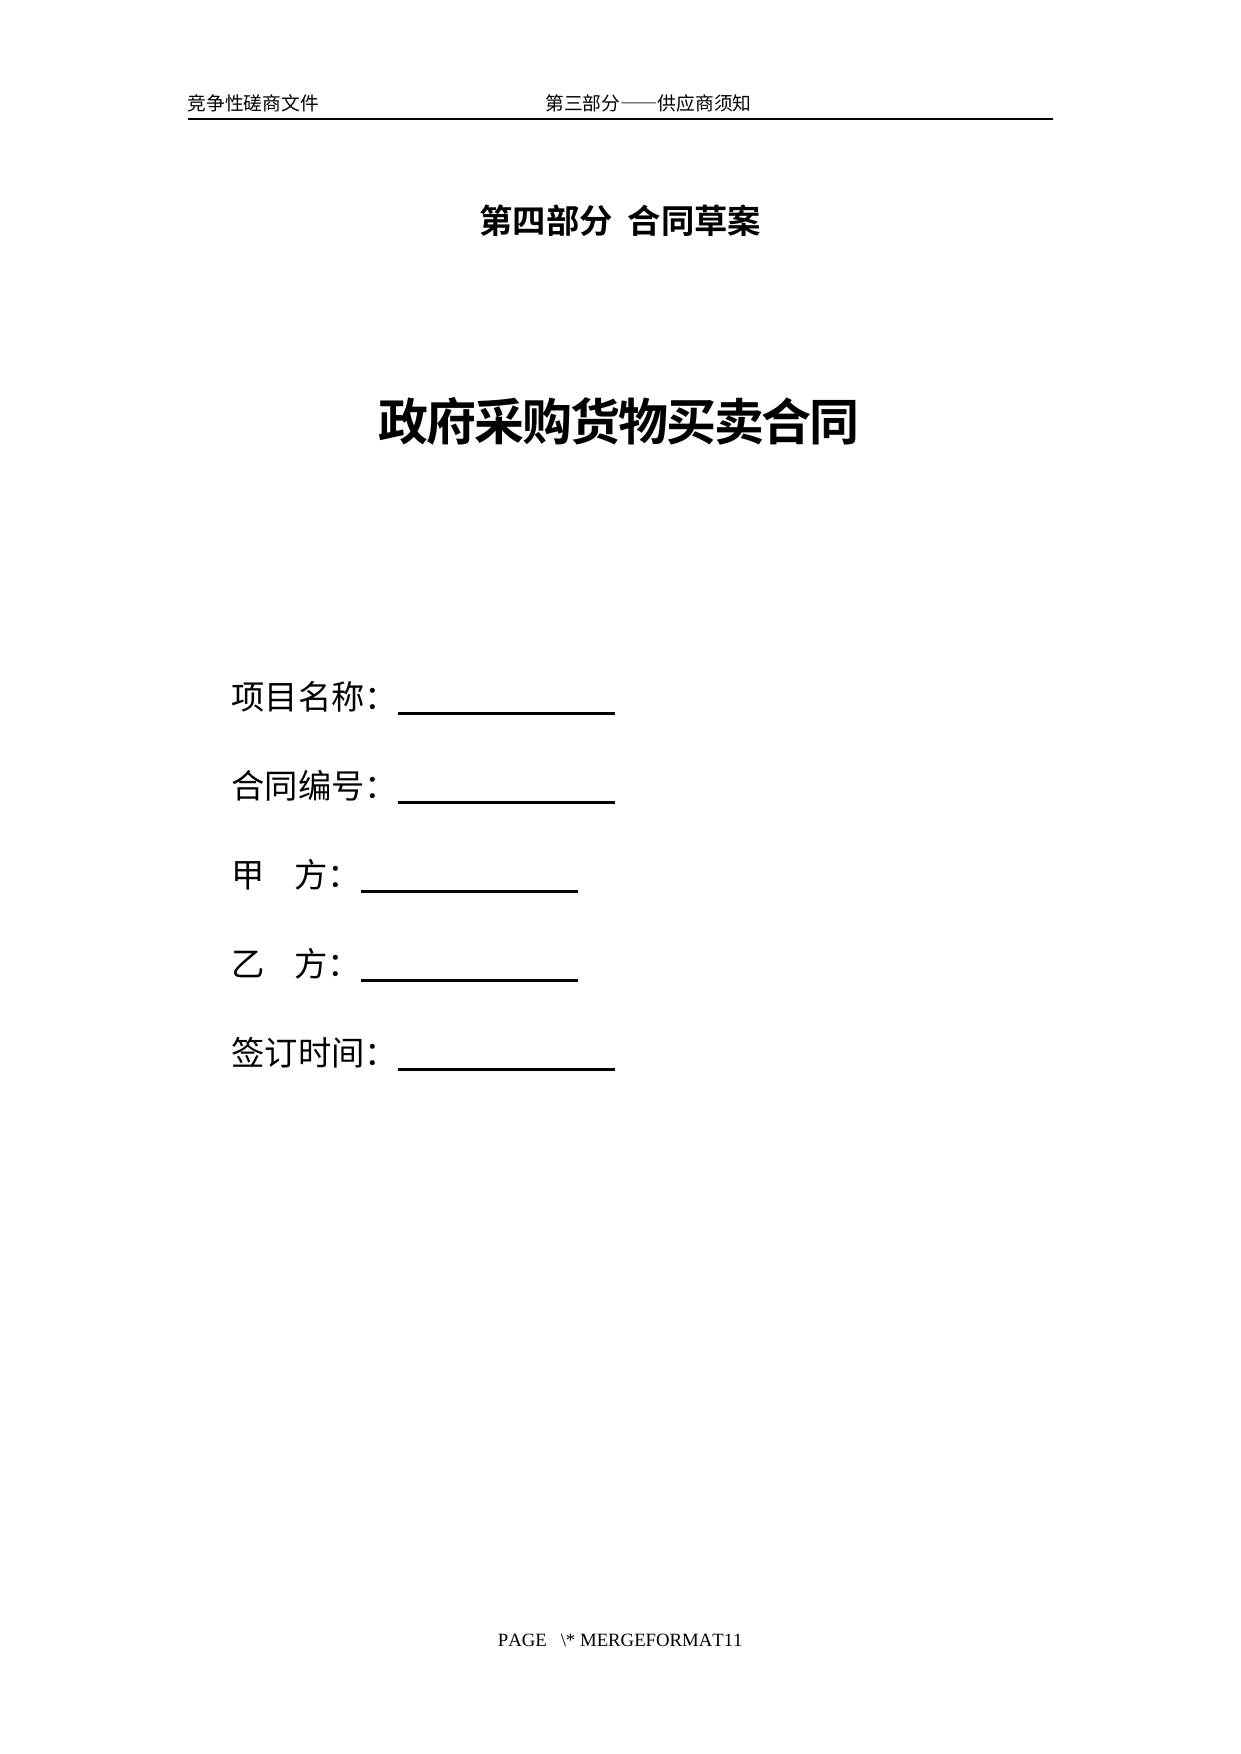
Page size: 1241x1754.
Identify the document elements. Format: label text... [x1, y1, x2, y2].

text 项目名称： [231, 663, 1053, 728]
text 签订时间： [231, 1019, 1053, 1084]
text 政府采购货物买卖合同 [187, 370, 1053, 468]
text 甲 方： [231, 841, 1053, 906]
text 乙 方： [231, 930, 1053, 995]
subtitle 第四部分 合同草案 [187, 187, 1053, 252]
text 合同编号： [231, 752, 1053, 817]
